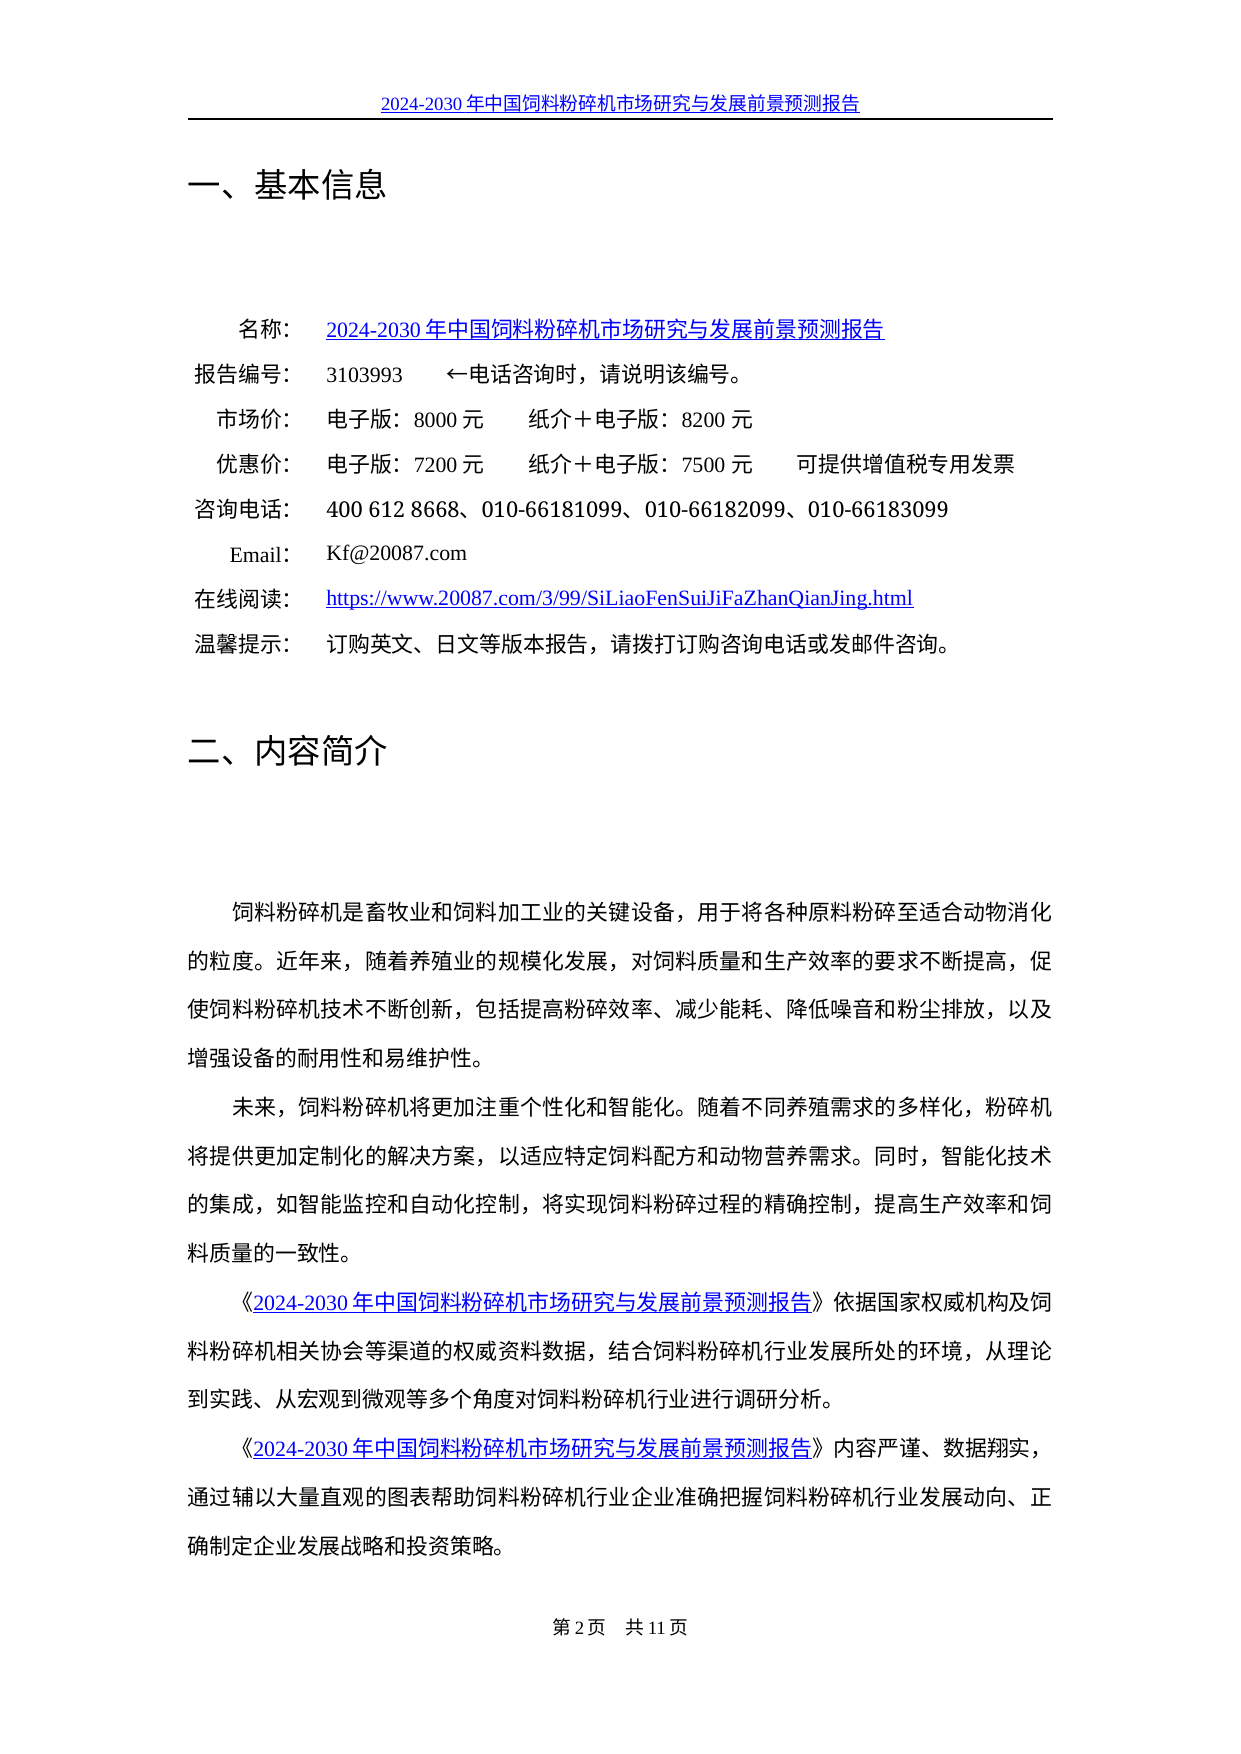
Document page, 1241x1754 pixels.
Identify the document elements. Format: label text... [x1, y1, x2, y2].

table_cell 订购英文、日文等版本报告，请拨打订购咨询电话或发邮件咨询。 [315, 627, 1073, 672]
title 二、内容简介 [187, 717, 1053, 782]
table_cell 400 612 8668、010-66181099、010-66182099、010-66183099 [315, 492, 1073, 537]
table_header 2024-2030年中国饲料粉碎机市场研究与发展前景预测报告 [315, 312, 1073, 357]
table_cell 温馨提示： [167, 627, 315, 672]
table_cell 电子版：7200 元 纸介＋电子版：7500 元 可提供增值税专用发票 [315, 447, 1073, 492]
table_cell 在线阅读： [167, 582, 315, 627]
table_cell [315, 582, 1073, 627]
table_cell Email： [167, 537, 315, 582]
table_cell Kf@20087.com [315, 537, 1073, 582]
table_cell 电子版：8000 元 纸介＋电子版：8200 元 [315, 402, 1073, 447]
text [187, 894, 1053, 1561]
table_cell 咨询电话： [167, 492, 315, 537]
table_cell 市场价： [167, 402, 315, 447]
table_cell 优惠价： [167, 447, 315, 492]
table_cell 3103993 ←电话咨询时，请说明该编号。 [315, 357, 1073, 402]
table_header 名称： [167, 312, 315, 357]
title 一、基本信息 [187, 150, 1053, 215]
table_cell 报告编号： [167, 357, 315, 402]
